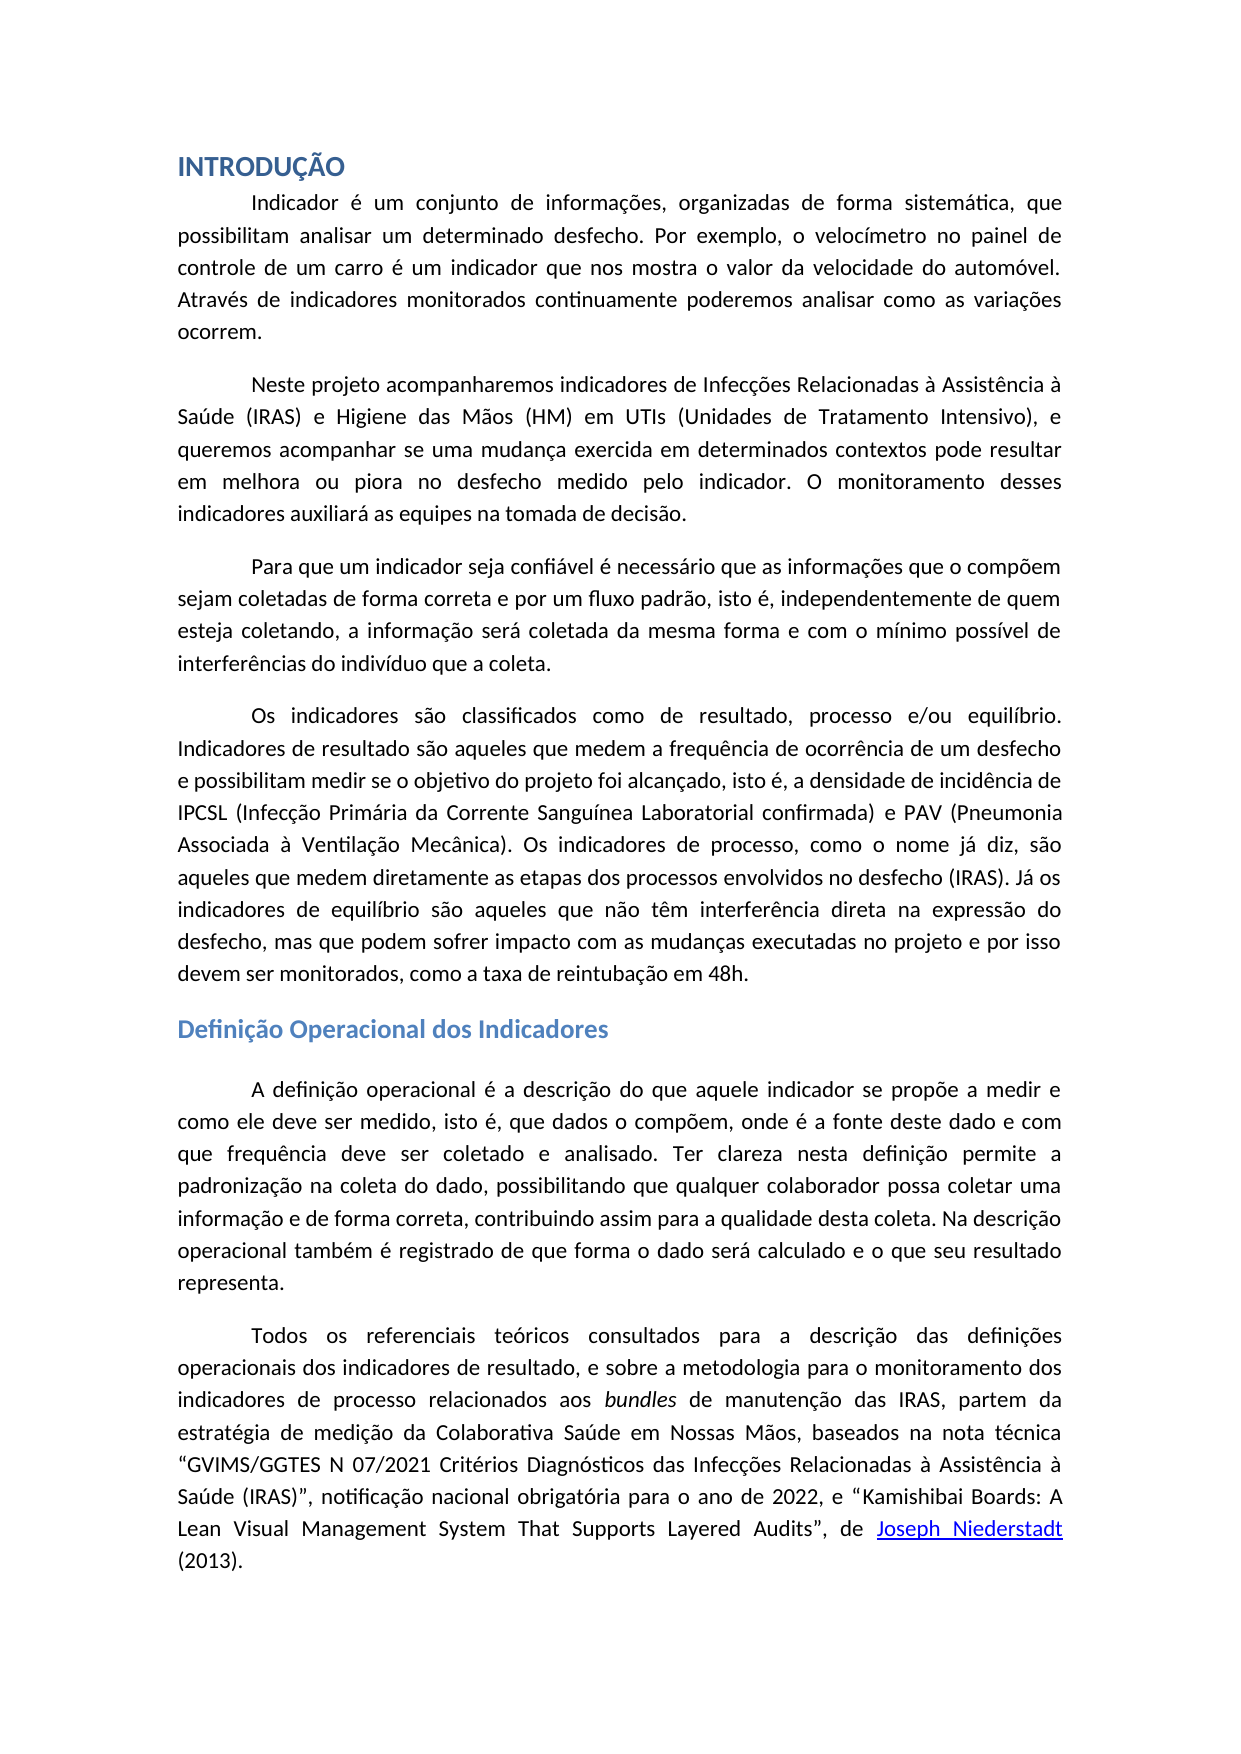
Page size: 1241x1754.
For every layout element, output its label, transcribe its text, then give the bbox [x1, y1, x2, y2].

text Para que um indicador seja confiável é necessário que as informações que o compõem sejam coletadas de forma correta e por um fluxo padrão, isto é, independentemente de quem esteja coletando, a informação será coletada da mesma forma e com o mínimo possível de interferências do indivíduo que a coleta. [177, 552, 1063, 677]
subtitle Definição Operacional dos Indicadores [177, 1012, 1063, 1045]
text A definição operacional é a descrição do que aquele indicador se propõe a medir e como ele deve ser medido, isto é, que dados o compõem, onde é a fonte deste dado e com que frequência deve ser coletado e analisado. Ter clareza nesta definição permite a padronização na coleta do dado, possibilitando que qualquer colaborador possa coletar uma informação e de forma correta, contribuindo assim para a qualidade desta coleta. Na descrição operacional também é registrado de que forma o dado será calculado e o que seu resultado representa. [177, 1075, 1063, 1296]
text Todos os referenciais teóricos consultados para a descrição das definições operacionais dos indicadores de resultado, e sobre a metodologia para o monitoramento dos indicadores de processo relacionados aos bundles de manutenção das IRAS, partem da estratégia de medição da Colaborativa Saúde em Nossas Mãos, baseados na nota técnica “GVIMS/GGTES N 07/2021 Critérios Diagnósticos das Infecções Relacionadas à Assistência à Saúde (IRAS)”, notificação nacional obrigatória para o ano de 2022, e “Kamishibai Boards: A Lean Visual Management System That Supports Layered Audits”, de Joseph Niederstadt (2013). [177, 1321, 1063, 1574]
subtitle INTRODUÇÃO [177, 148, 1063, 183]
text Neste projeto acompanharemos indicadores de Infecções Relacionadas à Assistência à Saúde (IRAS) e Higiene das Mãos (HM) em UTIs (Unidades de Tratamento Intensivo), e queremos acompanhar se uma mudança exercida em determinados contextos pode resultar em melhora ou piora no desfecho medido pelo indicador. O monitoramento desses indicadores auxiliará as equipes na tomada de decisão. [177, 370, 1063, 527]
text Os indicadores são classificados como de resultado, processo e/ou equilíbrio. Indicadores de resultado são aqueles que medem a frequência de ocorrência de um desfecho e possibilitam medir se o objetivo do projeto foi alcançado, isto é, a densidade de incidência de IPCSL (Infecção Primária da Corrente Sanguínea Laboratorial confirmada) e PAV (Pneumonia Associada à Ventilação Mecânica). Os indicadores de processo, como o nome já diz, são aqueles que medem diretamente as etapas dos processos envolvidos no desfecho (IRAS). Já os indicadores de equilíbrio são aqueles que não têm interferência direta na expressão do desfecho, mas que podem sofrer impacto com as mudanças executadas no projeto e por isso devem ser monitorados, como a taxa de reintubação em 48h. [177, 702, 1063, 987]
text Indicador é um conjunto de informações, organizadas de forma sistemática, que possibilitam analisar um determinado desfecho. Por exemplo, o velocímetro no painel de controle de um carro é um indicador que nos mostra o valor da velocidade do automóvel. Através de indicadores monitorados continuamente poderemos analisar como as variações ocorrem. [177, 188, 1063, 345]
